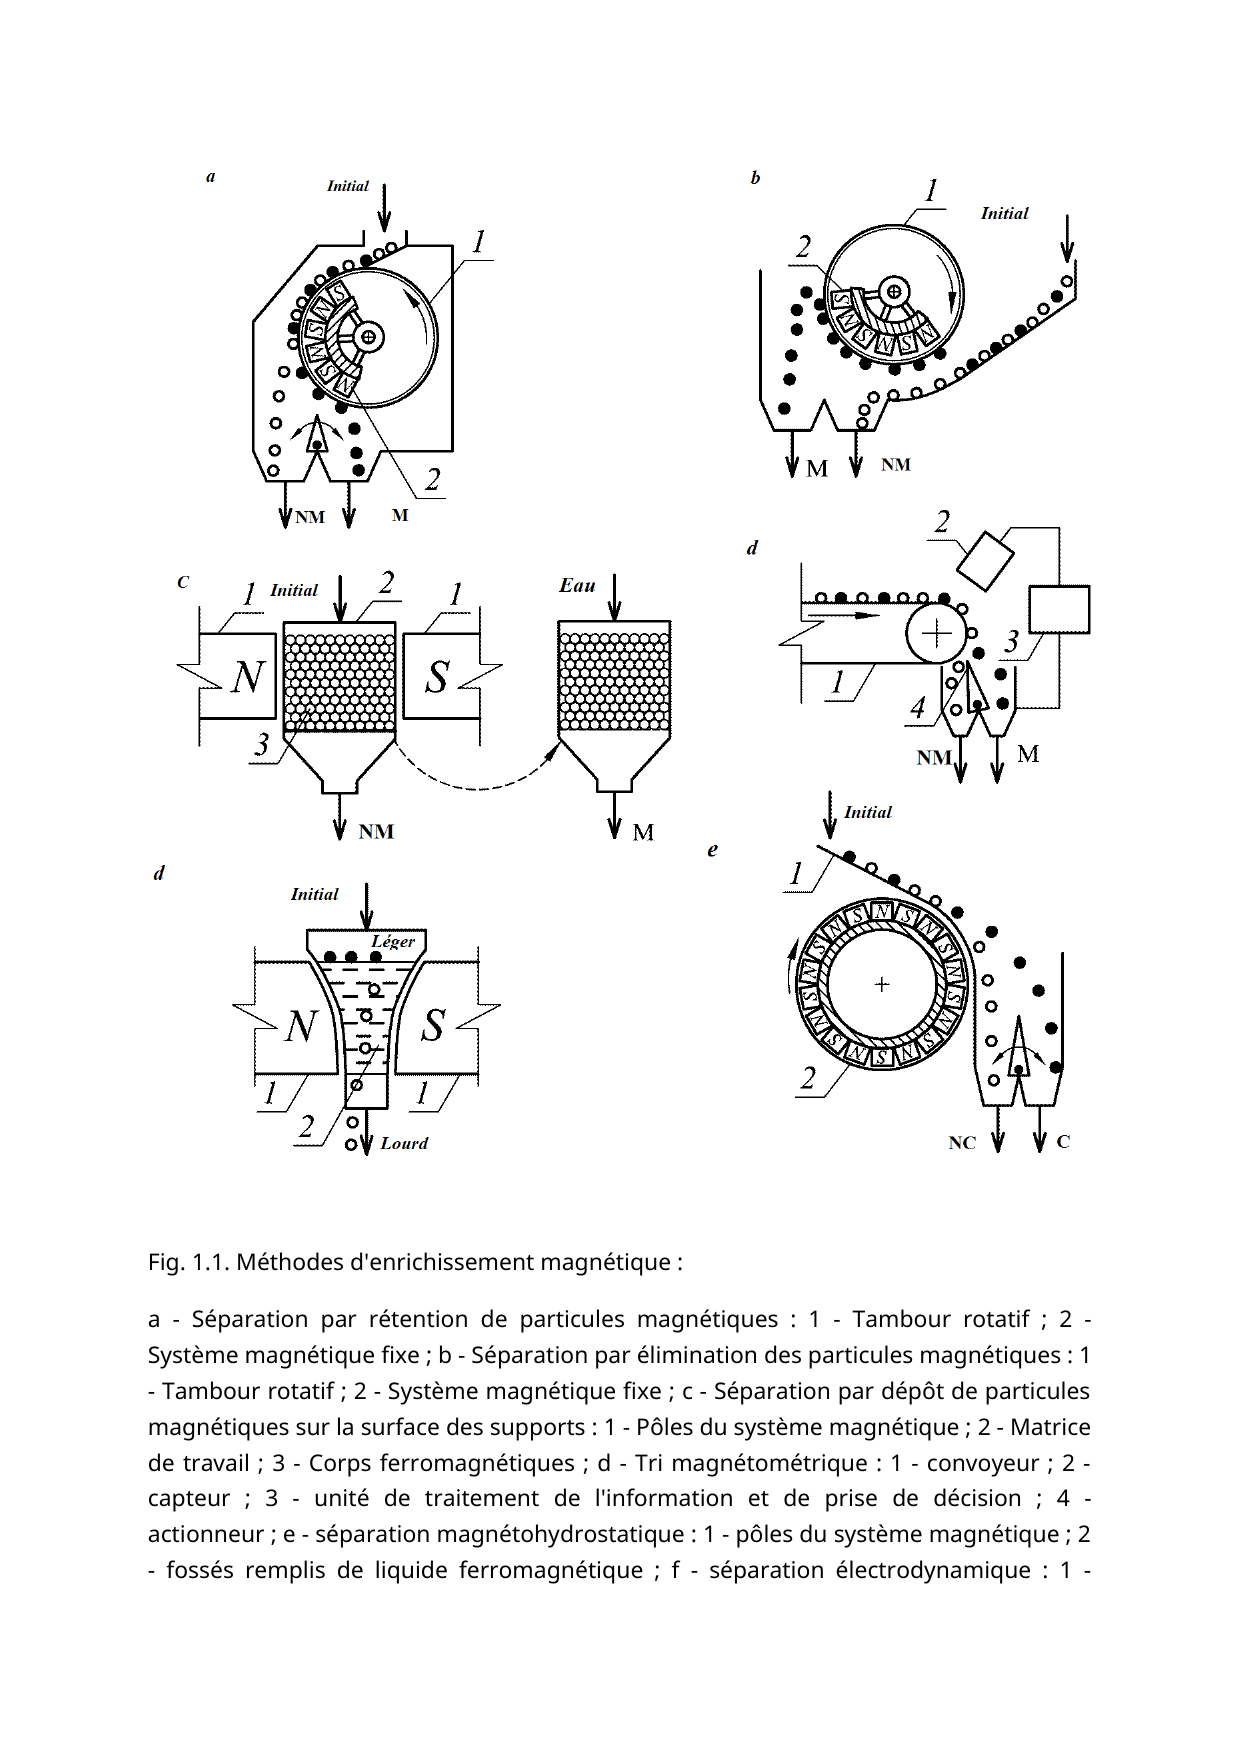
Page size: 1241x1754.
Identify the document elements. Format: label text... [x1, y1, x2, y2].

text Fig. 1.1. Méthodes d'enrichissement magnétique : [148, 1246, 1093, 1277]
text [148, 1303, 1093, 1586]
picture [147, 147, 1093, 1168]
